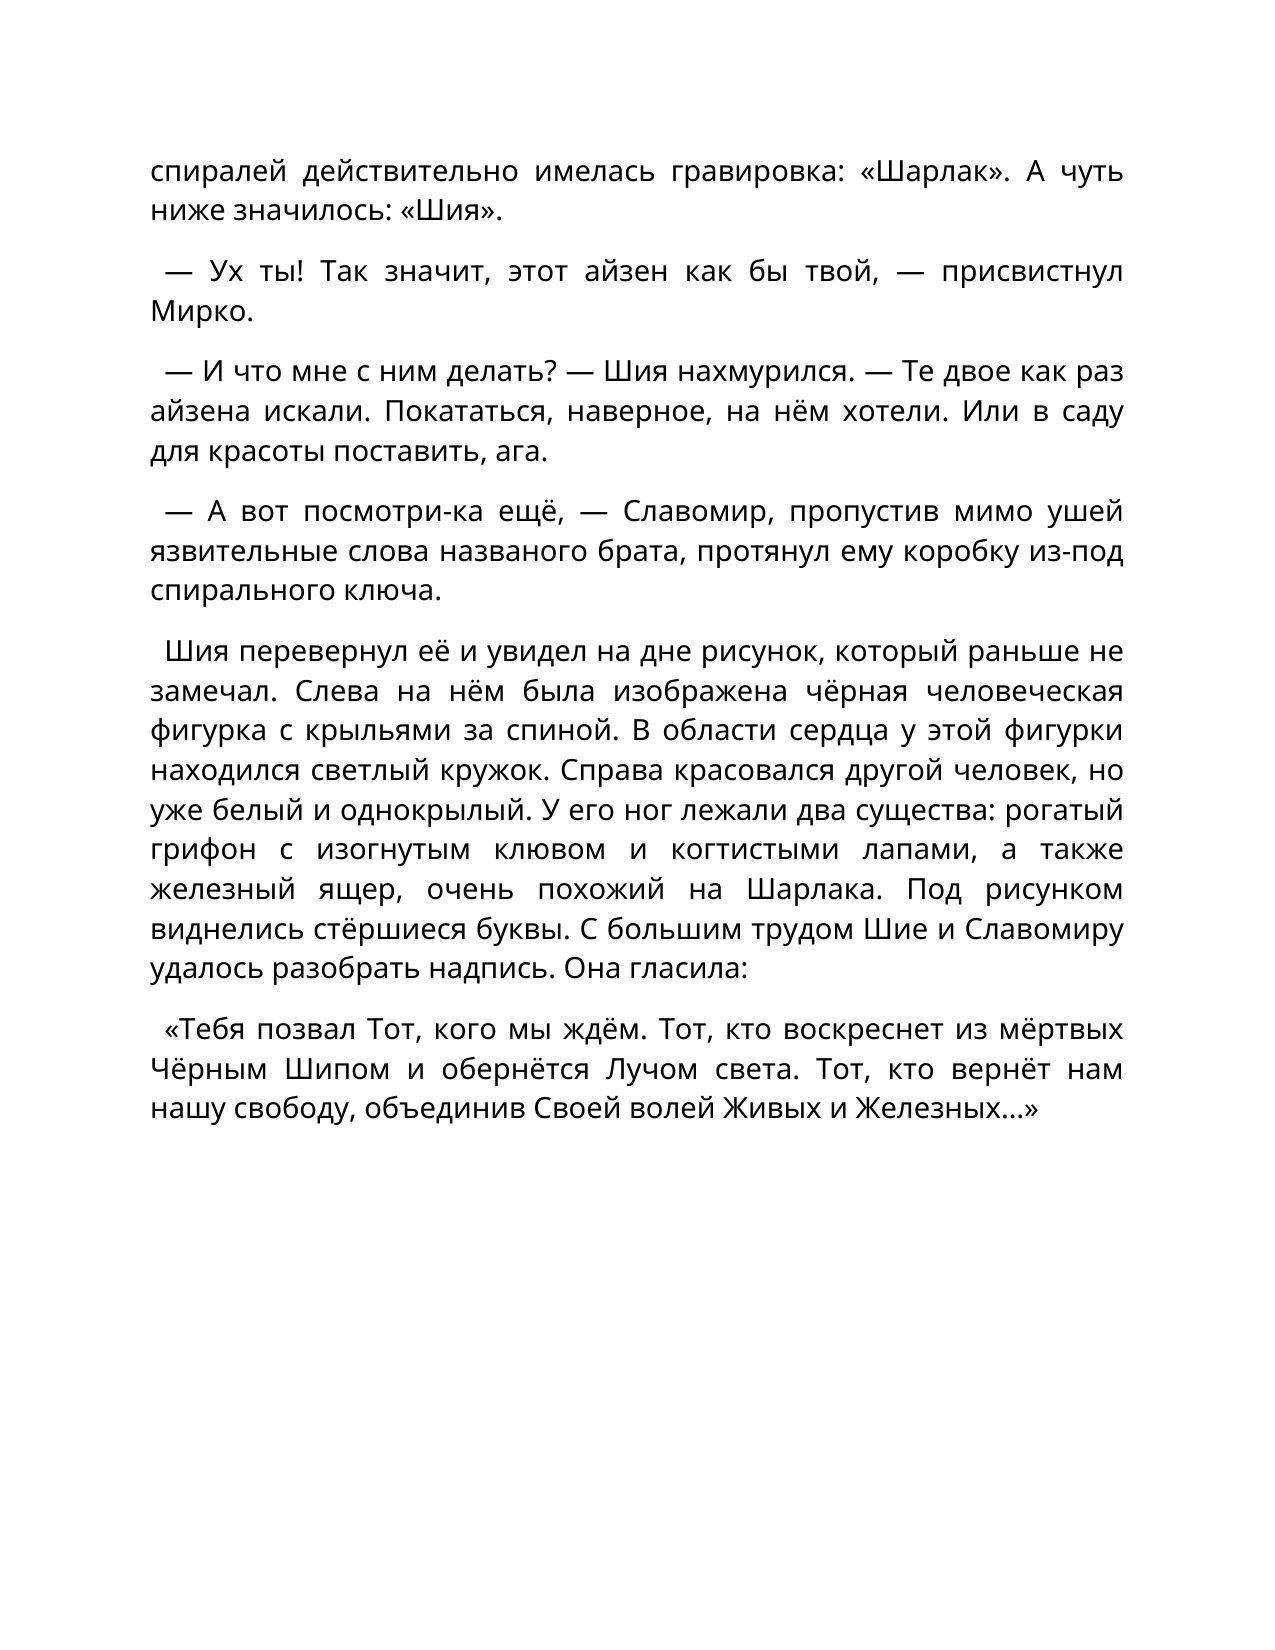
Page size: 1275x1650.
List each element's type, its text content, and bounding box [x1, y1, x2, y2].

text — И что мне с ним делать? — Шия нахмурился. — Те двое как раз айзена искали. Покататься, наверное, на нём хотели. Или в саду для красоты поставить, ага. [150, 350, 1125, 469]
text Шия перевернул её и увидел на дне рисунок, который раньше не замечал. Слева на нём была изображена чёрная человеческая фигурка с крыльями за спиной. В области сердца у этой фигурки находился светлый кружок. Справа красовался другой человек, но уже белый и однокрылый. У его ног лежали два существа: рогатый грифон с изогнутым клювом и когтистыми лапами, а также железный ящер, очень похожий на Шарлака. Под рисунком виднелись стёршиеся буквы. С большим трудом Шие и Славомиру удалось разобрать надпись. Она гласила: [150, 630, 1125, 987]
text — А вот посмотри-ка ещё, — Славомир, пропустив мимо ушей язвительные слова названого брата, протянул ему коробку из-под спирального ключа. [150, 490, 1125, 609]
text «Тебя позвал Тот, кого мы ждём. Тот, кто воскреснет из мёртвых Чёрным Шипом и обернётся Лучом света. Тот, кто вернёт нам нашу свободу, объединив Своей волей Живых и Железных…» [150, 1008, 1125, 1127]
text — Ух ты! Так значит, этот айзен как бы твой, — присвистнул Мирко. [150, 250, 1125, 329]
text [150, 150, 1125, 229]
